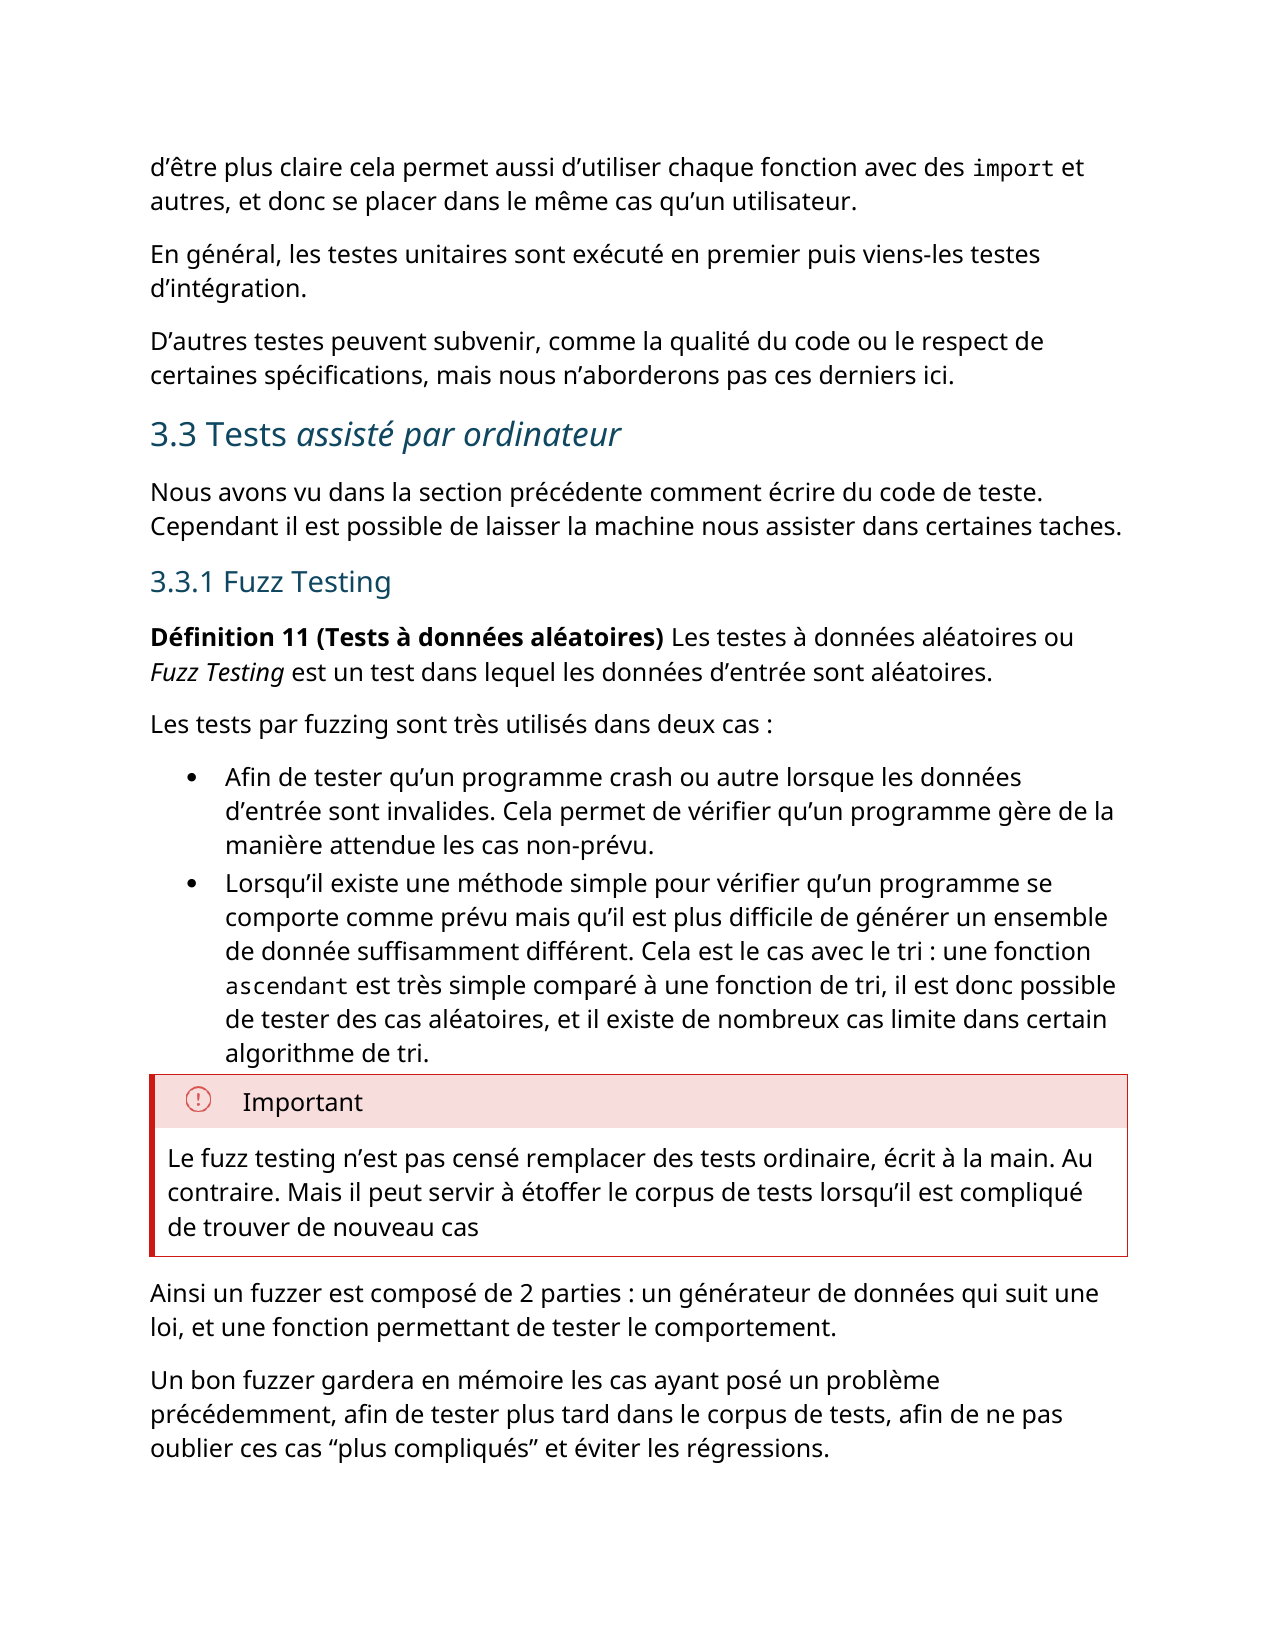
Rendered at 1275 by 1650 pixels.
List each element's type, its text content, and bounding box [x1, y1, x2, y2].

subtitle 3.3.1 Fuzz Testing [150, 562, 1125, 601]
table_header Important [155, 1075, 1127, 1128]
text Définition 11 (Tests à données aléatoires) Les testes à données aléatoires ou Fuzz Testing est un test dans lequel les données d’entrée sont aléatoires. [150, 620, 1125, 688]
text En général, les testes unitaires sont exécuté en premier puis viens-les testes d’intégration. [150, 237, 1125, 305]
subtitle 3.3 Tests assisté par ordinateur [150, 411, 1125, 456]
text Ainsi un fuzzer est composé de 2 parties : un générateur de données qui suit une loi, et une fonction permettant de tester le comportement. [150, 1276, 1125, 1344]
text Les tests par fuzzing sont très utilisés dans deux cas : [150, 707, 1125, 741]
text Nous avons vu dans la section précédente comment écrire du code de teste. Cependant il est possible de laisser la machine nous assister dans certaines taches. [150, 475, 1125, 543]
table_cell Le fuzz testing n’est pas censé remplacer des tests ordinaire, écrit à la main. Au contraire. Mais il peut servir à étoffer le corpus de tests lorsqu’il est compliqué de trouver de nouveau cas [155, 1128, 1127, 1256]
text Un bon fuzzer gardera en mémoire les cas ayant posé un problème précédemment, afin de tester plus tard dans le corpus de tests, afin de ne pas oublier ces cas “plus compliqués” et éviter les régressions. [150, 1363, 1125, 1465]
list Lorsqu’il existe une méthode simple pour vérifier qu’un programme se comporte comme prévu mais qu’il est plus difficile de générer un ensemble de donnée suffisamment différent. Cela est le cas avec le tri : une fonction ascendant est très simple comparé à une fonction de tri, il est donc possible de tester des cas aléatoires, et il existe de nombreux cas limite dans certain algorithme de tri. [187, 866, 1125, 1070]
picture [186, 1086, 211, 1112]
list Afin de tester qu’un programme crash ou autre lorsque les données d’entrée sont invalides. Cela permet de vérifier qu’un programme gère de la manière attendue les cas non-prévu. [187, 760, 1125, 862]
text D’autres testes peuvent subvenir, comme la qualité du code ou le respect de certaines spécifications, mais nous n’aborderons pas ces derniers ici. [150, 324, 1125, 392]
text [150, 150, 1125, 218]
